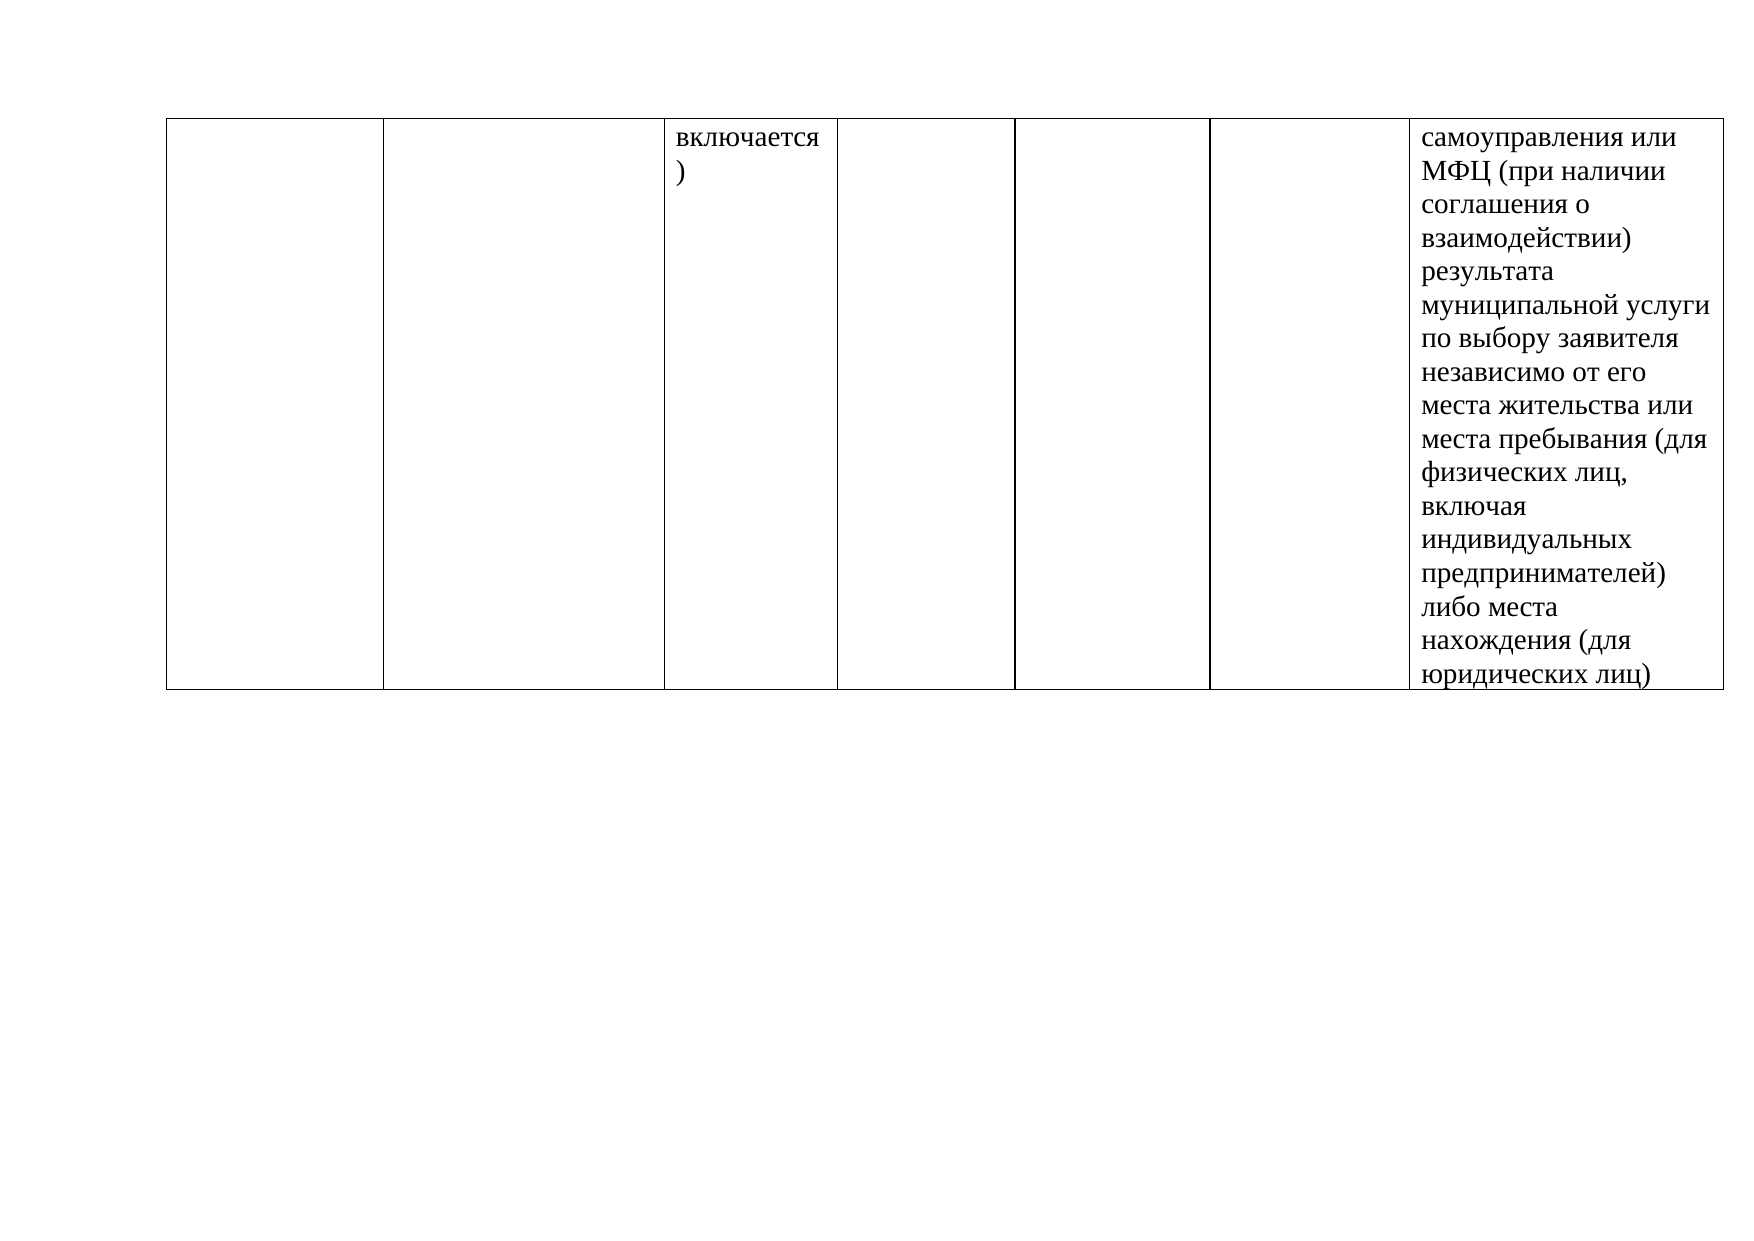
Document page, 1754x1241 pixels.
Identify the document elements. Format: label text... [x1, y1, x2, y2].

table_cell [838, 119, 1014, 689]
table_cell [1016, 119, 1209, 689]
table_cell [665, 119, 837, 689]
table_cell - [1211, 119, 1409, 689]
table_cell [1410, 119, 1723, 689]
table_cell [384, 119, 664, 689]
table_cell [167, 119, 383, 689]
